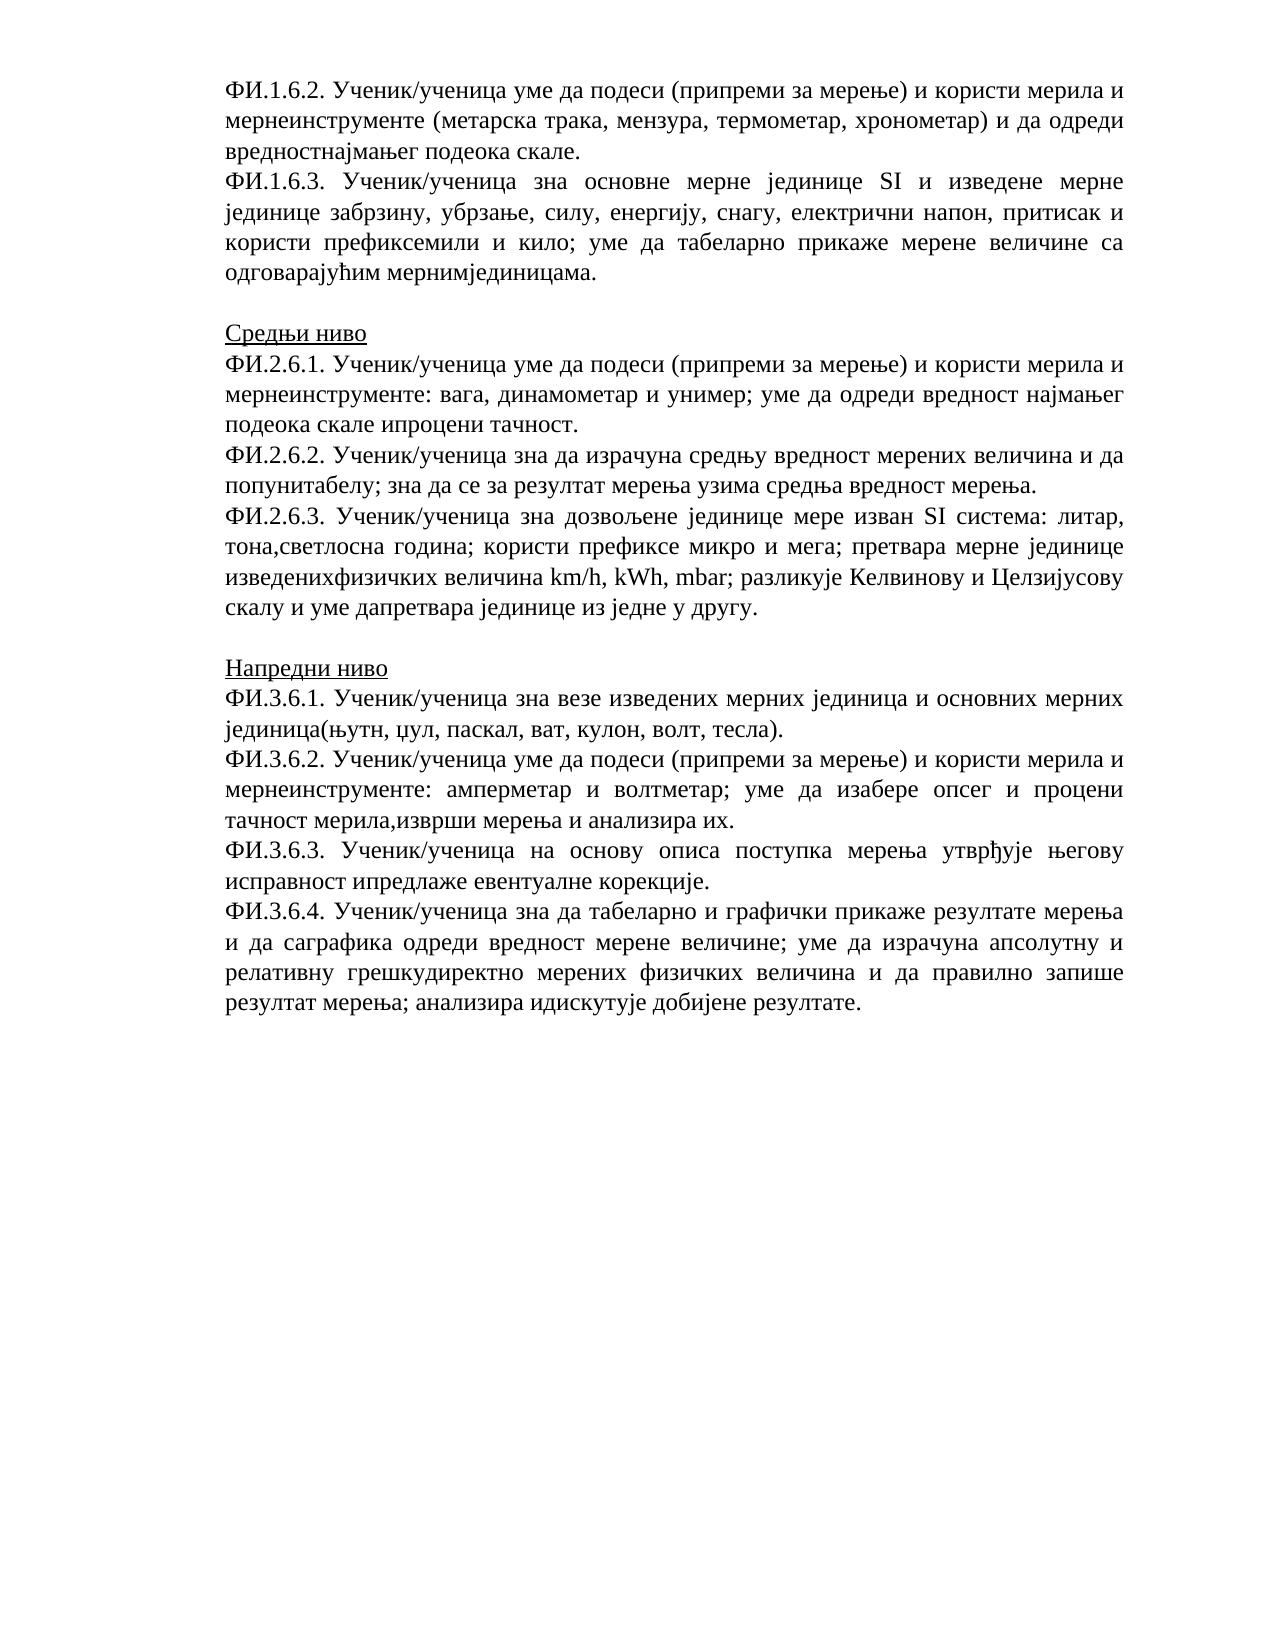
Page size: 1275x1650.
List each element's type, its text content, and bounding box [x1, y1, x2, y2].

text ФИ.3.6.3. Ученик/ученица на основу описа поступка мерења утврђује његову исправност ипредлаже евентуалне корекције. [225, 835, 1125, 894]
text ФИ.1.6.3. Ученик/ученица зна основне мерне јединице SI и изведене мерне јединице забрзину, убрзање, силу, енергију, снагу, електрични напон, притисак и користи префиксемили и кило; уме да табеларно прикаже мерене величине са одговарајућим мернимјединицама. [225, 166, 1125, 286]
text Напредни ниво [225, 653, 1125, 682]
text ФИ.1.6.2. Ученик/ученица уме да подеси (припреми за мерење) и користи мерила и мернеинструменте (метарска трака, мензура, термометар, хронометар) и да одреди вредностнајмањег подеока скале. [225, 75, 1125, 164]
text ФИ.3.6.2. Ученик/ученица уме да подеси (припреми за мерење) и користи мерила и мернеинструменте: амперметар и волтметар; уме да изабере опсег и процени тачност мерила,изврши мерења и анализира их. [225, 744, 1125, 834]
text ФИ.2.6.2. Ученик/ученица зна да израчуна средњу вредност мерених величина и да попунитабелу; зна да се за резултат мерења узима средња вредност мерења. [225, 440, 1125, 499]
text ФИ.3.6.4. Ученик/ученица зна да табеларно и графички прикаже резултате мерења и да саграфика одреди вредност мерене величине; уме да израчуна апсолутну и релативну грешкудиректно мерених физичких величина и да правилно запише резултат мерења; анализира идискутује добијене резултате. [225, 896, 1125, 1016]
text ФИ.3.6.1. Ученик/ученица зна везе изведених мерних јединица и основних мерних јединица(њутн, џул, паскал, ват, кулон, волт, тесла). [225, 683, 1125, 742]
text ФИ.2.6.1. Ученик/ученица уме да подеси (припреми за мерење) и користи мерила и мернеинструменте: вага, динамометар и унимер; уме да одреди вредност најмањег подеока скале ипроцени тачност. [225, 349, 1125, 438]
text Средњи ниво [225, 318, 1125, 347]
text ФИ.2.6.3. Ученик/ученица зна дозвољене јединице мере изван SI система: литар, тона,светлосна година; користи префиксе микро и мега; претвара мерне јединице изведенихфизичких величина km/h, kWh, mbar; разликује Келвинову и Целзијусову скалу и уме дапретвара јединице из једне у другу. [225, 501, 1125, 621]
